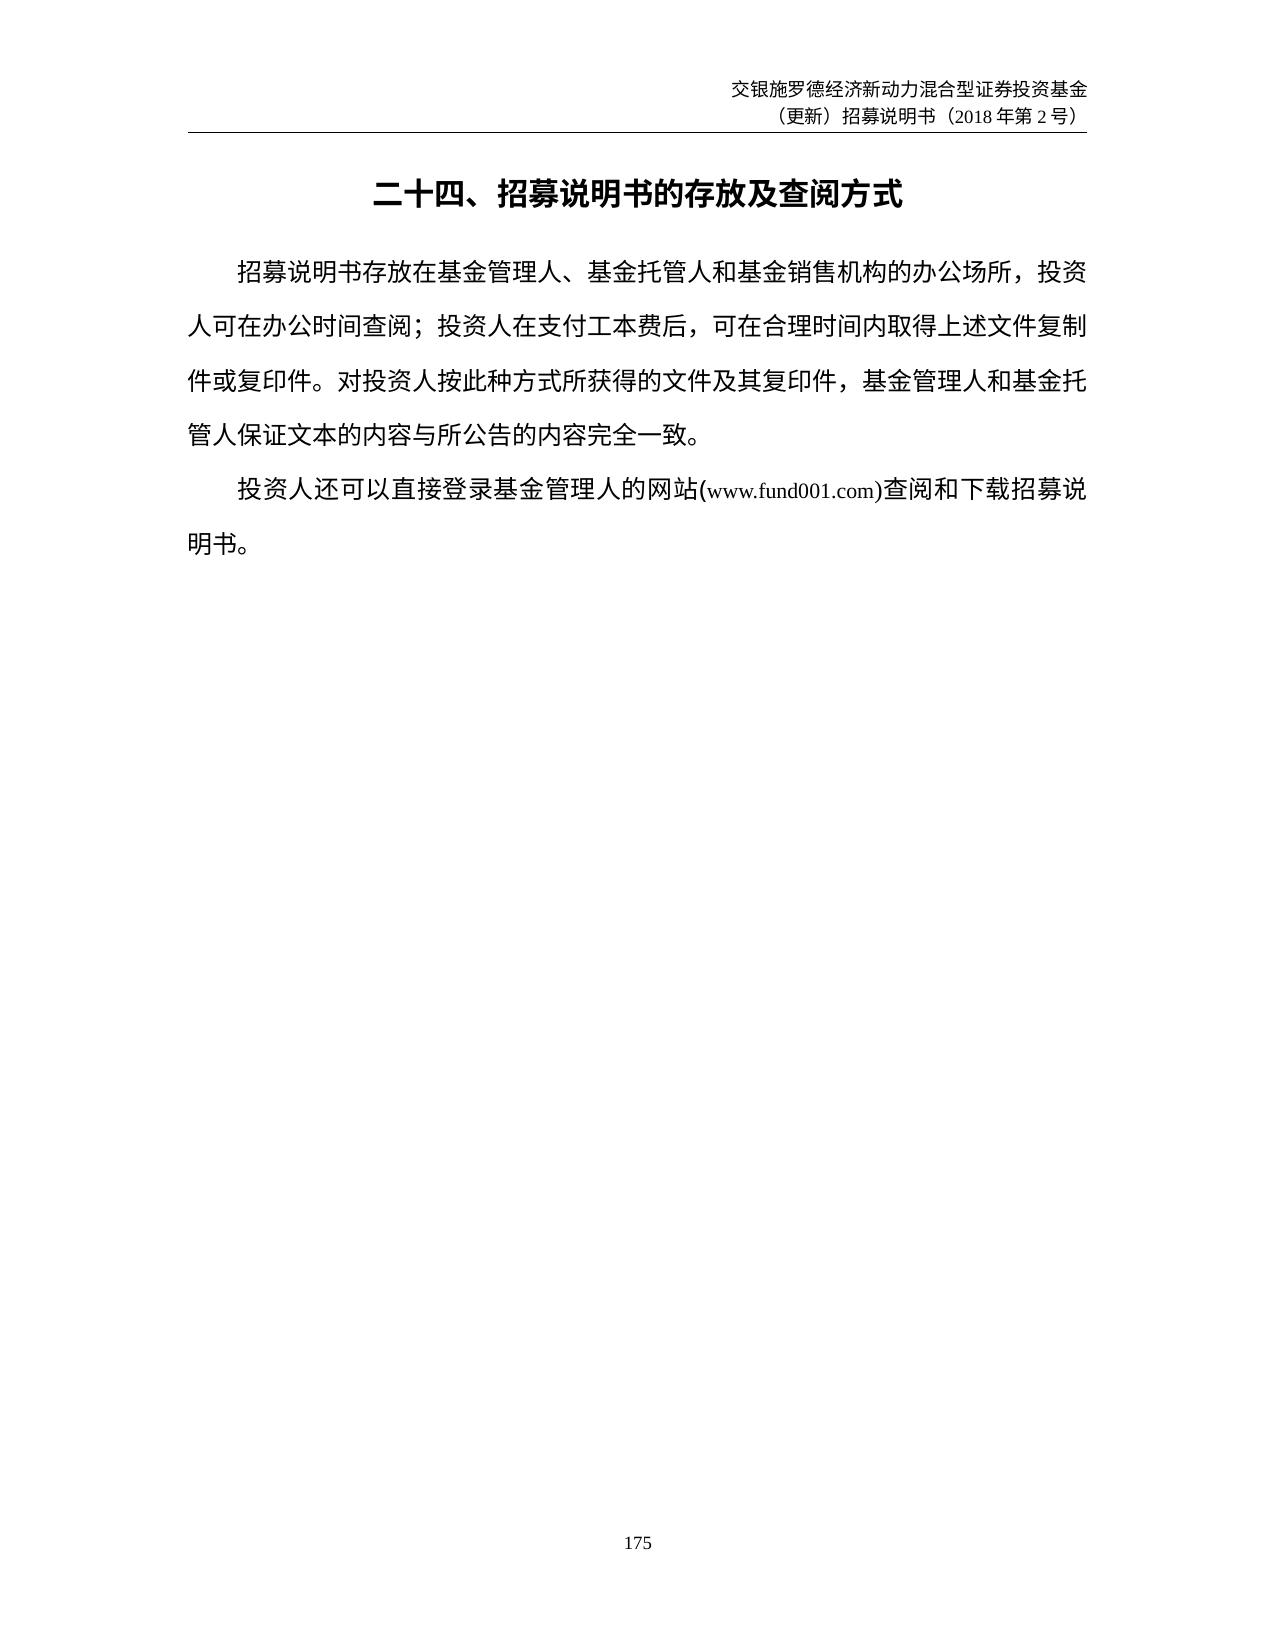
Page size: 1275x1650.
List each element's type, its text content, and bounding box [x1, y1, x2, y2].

text 招募说明书存放在基金管理人、基金托管人和基金销售机构的办公场所，投资人可在办公时间查阅；投资人在支付工本费后，可在合理时间内取得上述文件复制件或复印件。对投资人按此种方式所获得的文件及其复印件，基金管理人和基金托管人保证文本的内容与所公告的内容完全一致。 [187, 252, 1087, 452]
text 二十四、招募说明书的存放及查阅方式 [187, 169, 1087, 215]
text 投资人还可以直接登录基金管理人的网站(www.fund001.com)查阅和下载招募说明书。 [187, 470, 1087, 560]
